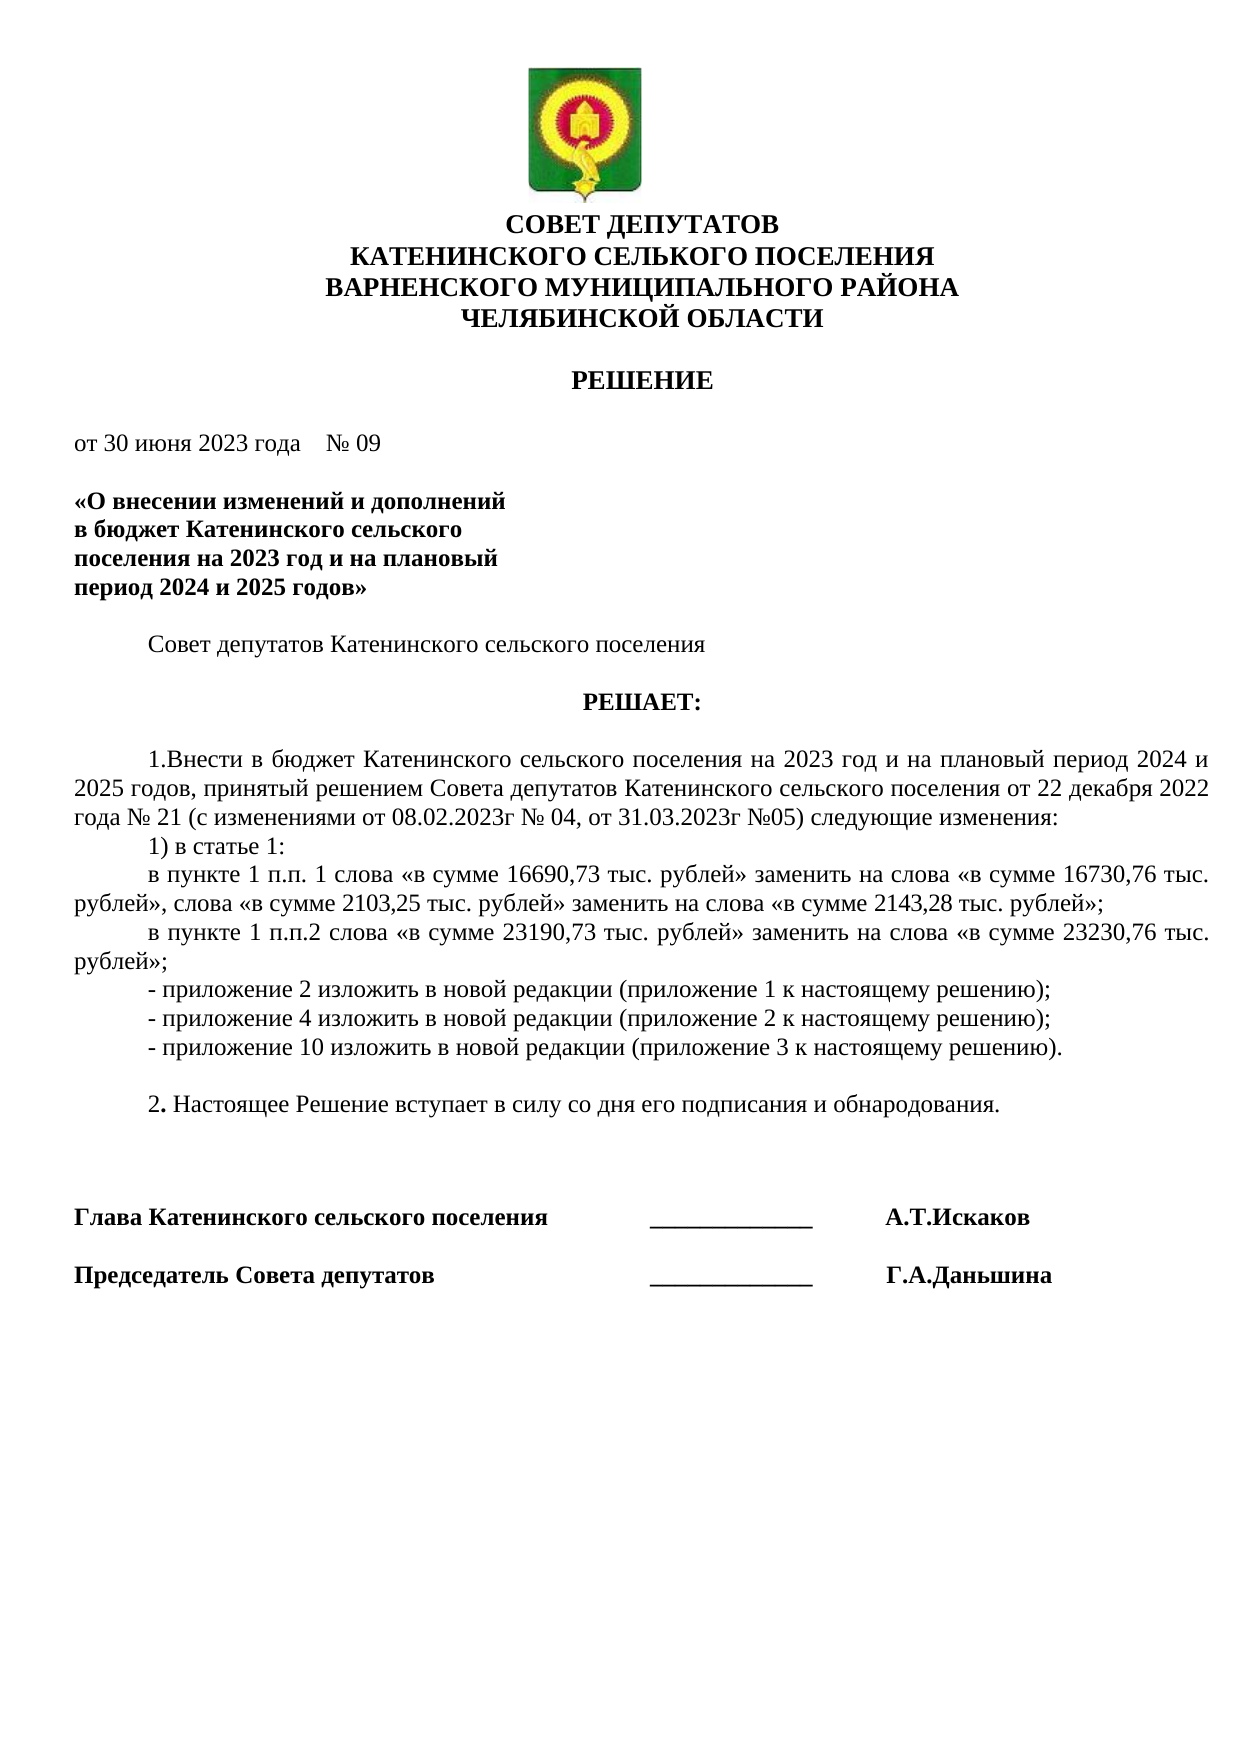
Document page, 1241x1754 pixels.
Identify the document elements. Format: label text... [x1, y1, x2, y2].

text Председатель Совета депутатов _____________ Г.А.Даньшина [74, 1260, 1211, 1288]
text поселения на 2023 год и на плановый [74, 543, 1211, 572]
text РЕШАЕТ: [74, 687, 1211, 716]
title РЕШЕНИЕ [74, 364, 1211, 395]
text - приложение 4 изложить в новой редакции (приложение 2 к настоящему решению); [148, 1003, 1211, 1032]
text - приложение 2 изложить в новой редакции (приложение 1 к настоящему решению); [74, 974, 1211, 1003]
title СОВЕТ ДЕПУТАТОВ [74, 208, 1211, 239]
text период 2024 и 2025 годов» [74, 572, 1211, 601]
title КАТЕНИНСКОГО СЕЛЬКОГО ПОСЕЛЕНИЯ [74, 239, 1211, 271]
text - приложение 10 изложить в новой редакции (приложение 3 к настоящему решению). [74, 1032, 1211, 1061]
text от 30 июня 2023 года № 09 [74, 428, 1211, 457]
text в пункте 1 п.п. 1 слова «в сумме 16690,73 тыс. рублей» заменить на слова «в сумме 16730,76 тыс. рублей», слова «в сумме 2103,25 тыс. рублей» заменить на слова «в сумме 2143,28 тыс. рублей»; [74, 859, 1211, 917]
text Совет депутатов Катенинского сельского поселения [74, 629, 1211, 658]
text в бюджет Катенинского сельского [74, 514, 1211, 543]
text Глава Катенинского сельского поселения _____________ А.Т.Искаков [74, 1202, 1211, 1231]
picture [528, 67, 642, 203]
text 2. Настоящее Решение вступает в силу со дня его подписания и обнародования. [74, 1089, 1211, 1118]
title ЧЕЛЯБИНСКОЙ ОБЛАСТИ [74, 302, 1211, 333]
text в пункте 1 п.п.2 слова «в сумме 23190,73 тыс. рублей» заменить на слова «в сумме 23230,76 тыс. рублей»; [74, 917, 1211, 974]
text 1) в статье 1: [74, 831, 1211, 859]
text «О внесении изменений и дополнений [74, 486, 1211, 514]
text 1.Внести в бюджет Катенинского сельского поселения на 2023 год и на плановый период 2024 и 2025 годов, принятый решением Совета депутатов Катенинского сельского поселения от 22 декабря 2022 года № 21 (с изменениями от 08.02.2023г № 04, от 31.03.2023г №05) следующие изменения: [74, 744, 1211, 831]
title ВАРНЕНСКОГО МУНИЦИПАЛЬНОГО РАЙОНА [74, 271, 1211, 302]
